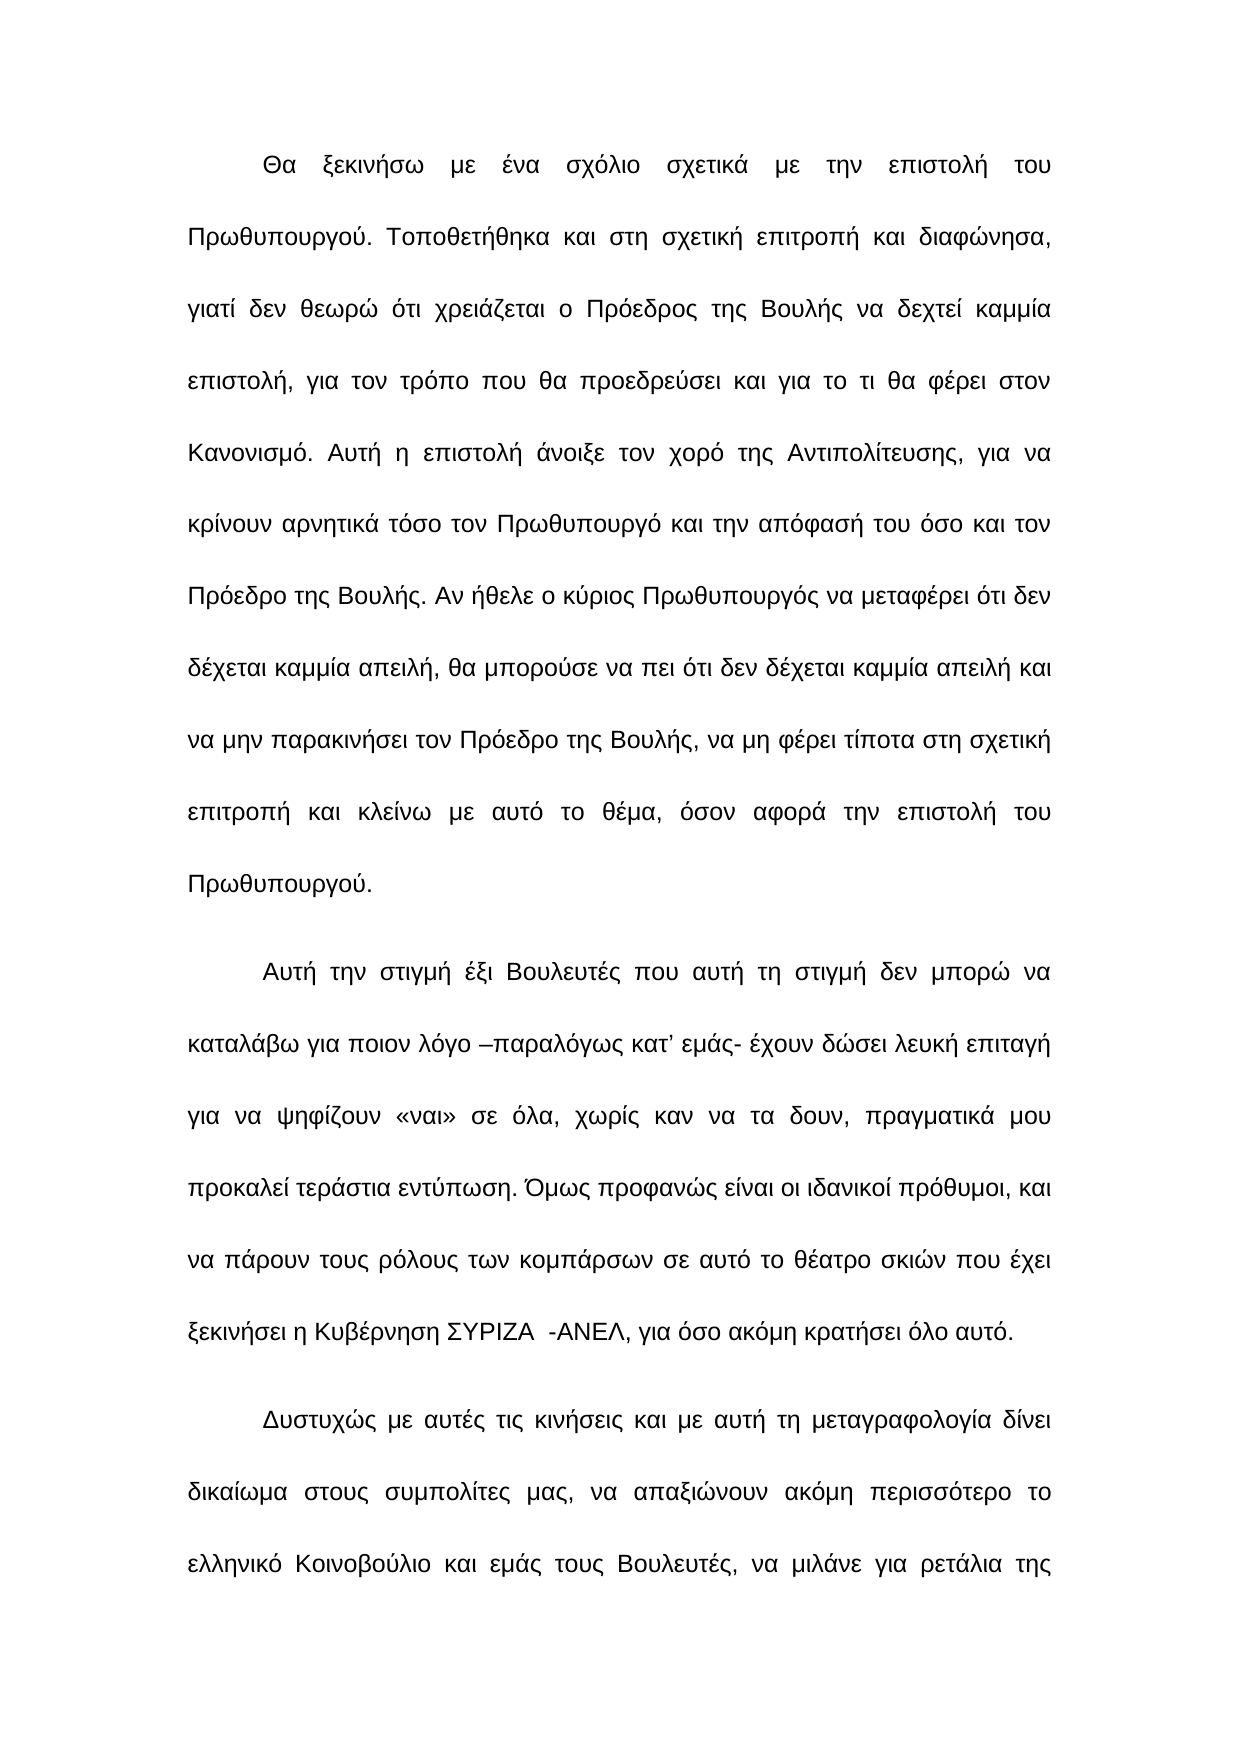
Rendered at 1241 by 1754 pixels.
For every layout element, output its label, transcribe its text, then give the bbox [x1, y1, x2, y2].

text Αυτή την στιγμή έξι Βουλευτές που αυτή τη στιγμή δεν μπορώ να καταλάβω για ποιον λόγο –παραλόγως κατ’ εμάς- έχουν δώσει λευκή επιταγή για να ψηφίζουν «ναι» σε όλα, χωρίς καν να τα δουν, πραγματικά μου προκαλεί τεράστια εντύπωση. Όμως προφανώς είναι οι ιδανικοί πρόθυμοι, και να πάρουν τους ρόλους των κομπάρσων σε αυτό το θέατρο σκιών που έχει ξεκινήσει η Κυβέρνηση ΣΥΡΙΖΑ -ΑΝΕΛ, για όσο ακόμη κρατήσει όλο αυτό. [187, 957, 1053, 1345]
text Θα ξεκινήσω με ένα σχόλιο σχετικά με την επιστολή του Πρωθυπουργού. Τοποθετήθηκα και στη σχετική επιτροπή και διαφώνησα, γιατί δεν θεωρώ ότι χρειάζεται ο Πρόεδρος της Βουλής να δεχτεί καμμία επιστολή, για τον τρόπο που θα προεδρεύσει και για το τι θα φέρει στον Κανονισμό. Αυτή η επιστολή άνοιξε τον χορό της Αντιπολίτευσης, για να κρίνουν αρνητικά τόσο τον Πρωθυπουργό και την απόφασή του όσο και τον Πρόεδρο της Βουλής. Αν ήθελε ο κύριος Πρωθυπουργός να μεταφέρει ότι δεν δέχεται καμμία απειλή, θα μπορούσε να πει ότι δεν δέχεται καμμία απειλή και να μην παρακινήσει τον Πρόεδρο της Βουλής, να μη φέρει τίποτα στη σχετική επιτροπή και κλείνω με αυτό το θέμα, όσον αφορά την επιστολή του Πρωθυπουργού. [187, 150, 1053, 897]
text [187, 1405, 1053, 1578]
